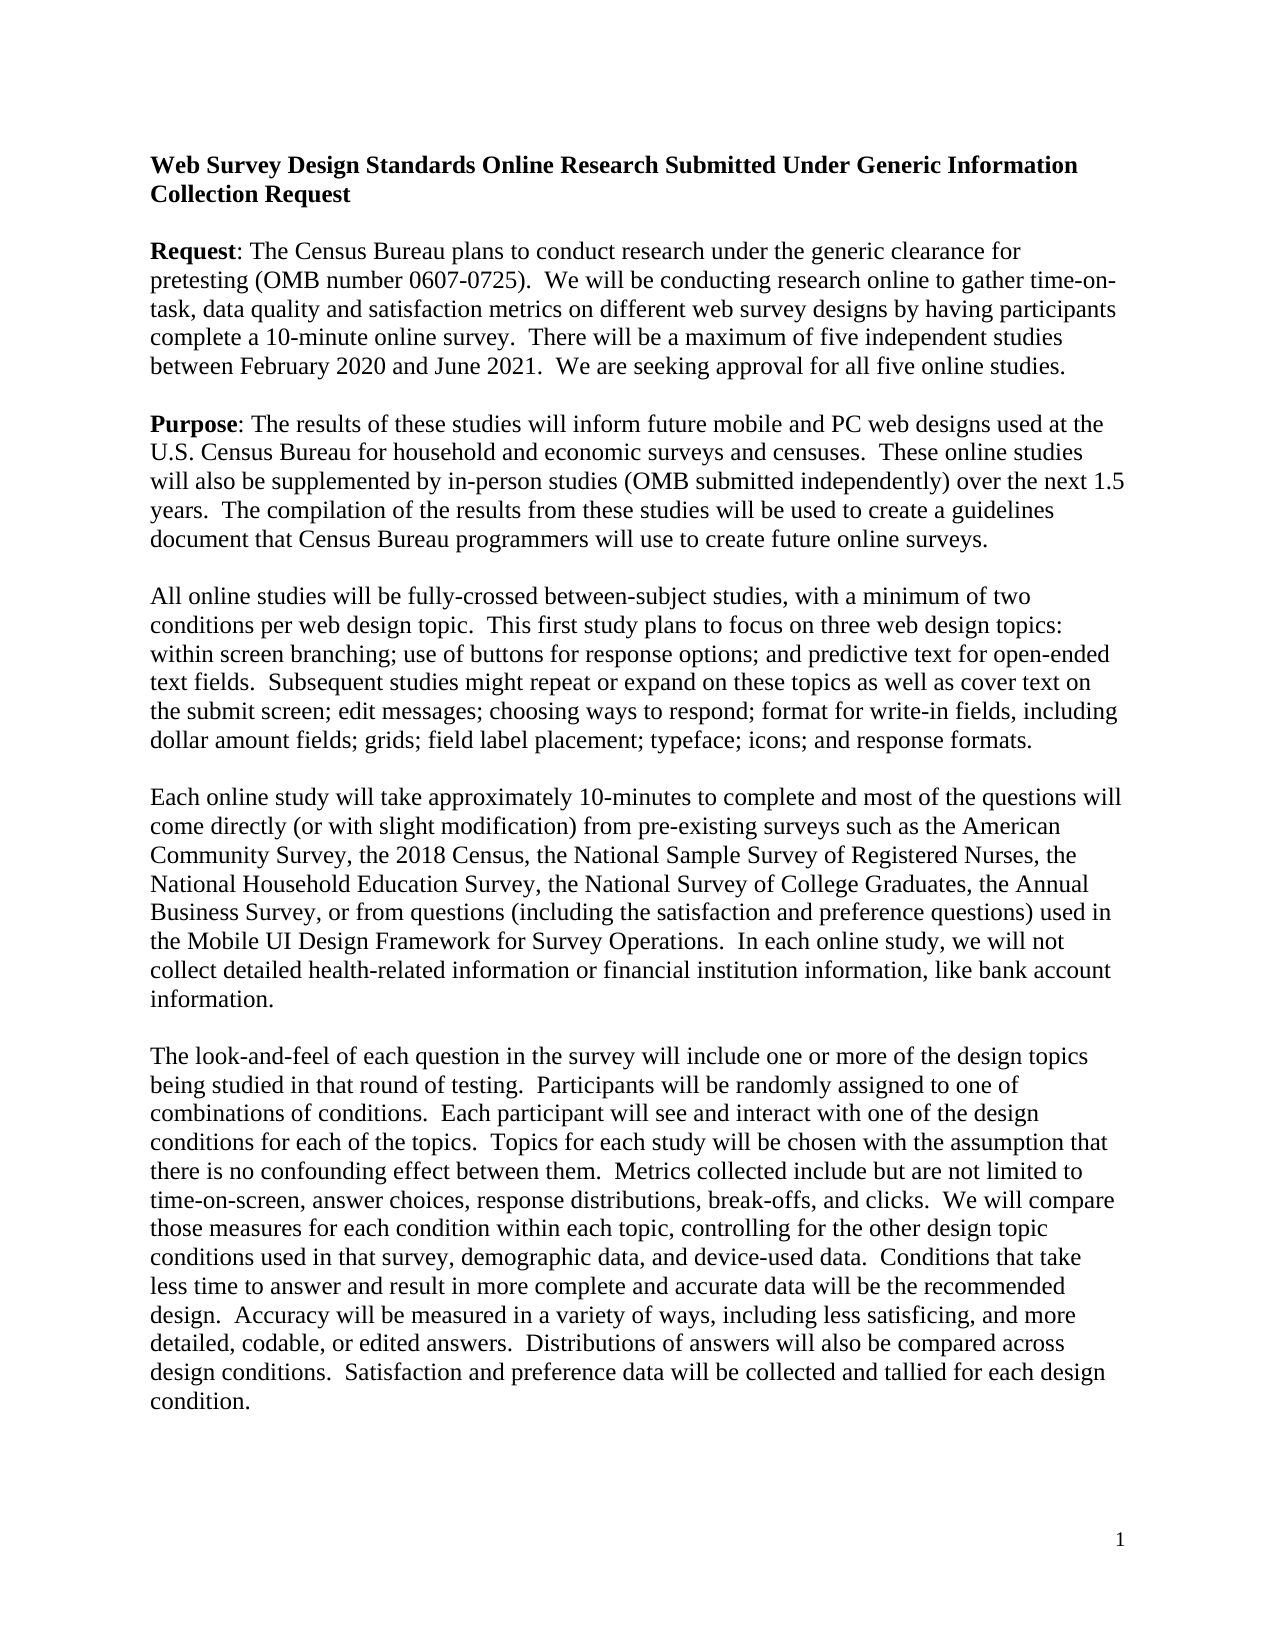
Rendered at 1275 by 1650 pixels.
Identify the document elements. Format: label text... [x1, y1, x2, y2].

text Each online study will take approximately 10-minutes to complete and most of the questions will come directly (or with slight modification) from pre-existing surveys such as the American Community Survey, the 2018 Census, the National Sample Survey of Registered Nurses, the National Household Education Survey, the National Survey of College Graduates, the Annual Business Survey, or from questions (including the satisfaction and preference questions) used in the Mobile UI Design Framework for Survey Operations. In each online study, we will not collect detailed health-related information or financial institution information, like bank account information. [150, 782, 1125, 1012]
text Request: The Census Bureau plans to conduct research under the generic clearance for pretesting (OMB number 0607-0725). We will be conducting research online to gather time-on-task, data quality and satisfaction metrics on different web survey designs by having participants complete a 10-minute online survey. There will be a maximum of five independent studies between February 2020 and June 2021. We are seeking approval for all five online studies. [150, 236, 1125, 380]
text Purpose: The results of these studies will inform future mobile and PC web designs used at the U.S. Census Bureau for household and economic surveys and censuses. These online studies will also be supplemented by in-person studies (OMB submitted independently) over the next 1.5 years. The compilation of the results from these studies will be used to create a guidelines document that Census Bureau programmers will use to create future online surveys. [150, 409, 1125, 552]
text The look-and-feel of each question in the survey will include one or more of the design topics being studied in that round of testing. Participants will be randomly assigned to one of combinations of conditions. Each participant will see and interact with one of the design conditions for each of the topics. Topics for each study will be chosen with the assumption that there is no confounding effect between them. Metrics collected include but are not limited to time-on-screen, answer choices, response distributions, break-offs, and clicks. We will compare those measures for each condition within each topic, controlling for the other design topic conditions used in that survey, demographic data, and device-used data. Conditions that take less time to answer and result in more complete and accurate data will be the recommended design. Accuracy will be measured in a variety of ways, including less satisficing, and more detailed, codable, or edited answers. Distributions of answers will also be compared across design conditions. Satisfaction and preference data will be collected and tallied for each design condition. [150, 1041, 1125, 1415]
text Web Survey Design Standards Online Research Submitted Under Generic Information Collection Request [150, 150, 1125, 207]
text All online studies will be fully-crossed between-subject studies, with a minimum of two conditions per web design topic. This first study plans to focus on three web design topics: within screen branching; use of buttons for response options; and predictive text for open-ended text fields. Subsequent studies might repeat or expand on these topics as well as cover text on the submit screen; edit messages; choosing ways to respond; format for write-in fields, including dollar amount fields; grids; field label placement; typeface; icons; and response formats. [150, 581, 1125, 754]
